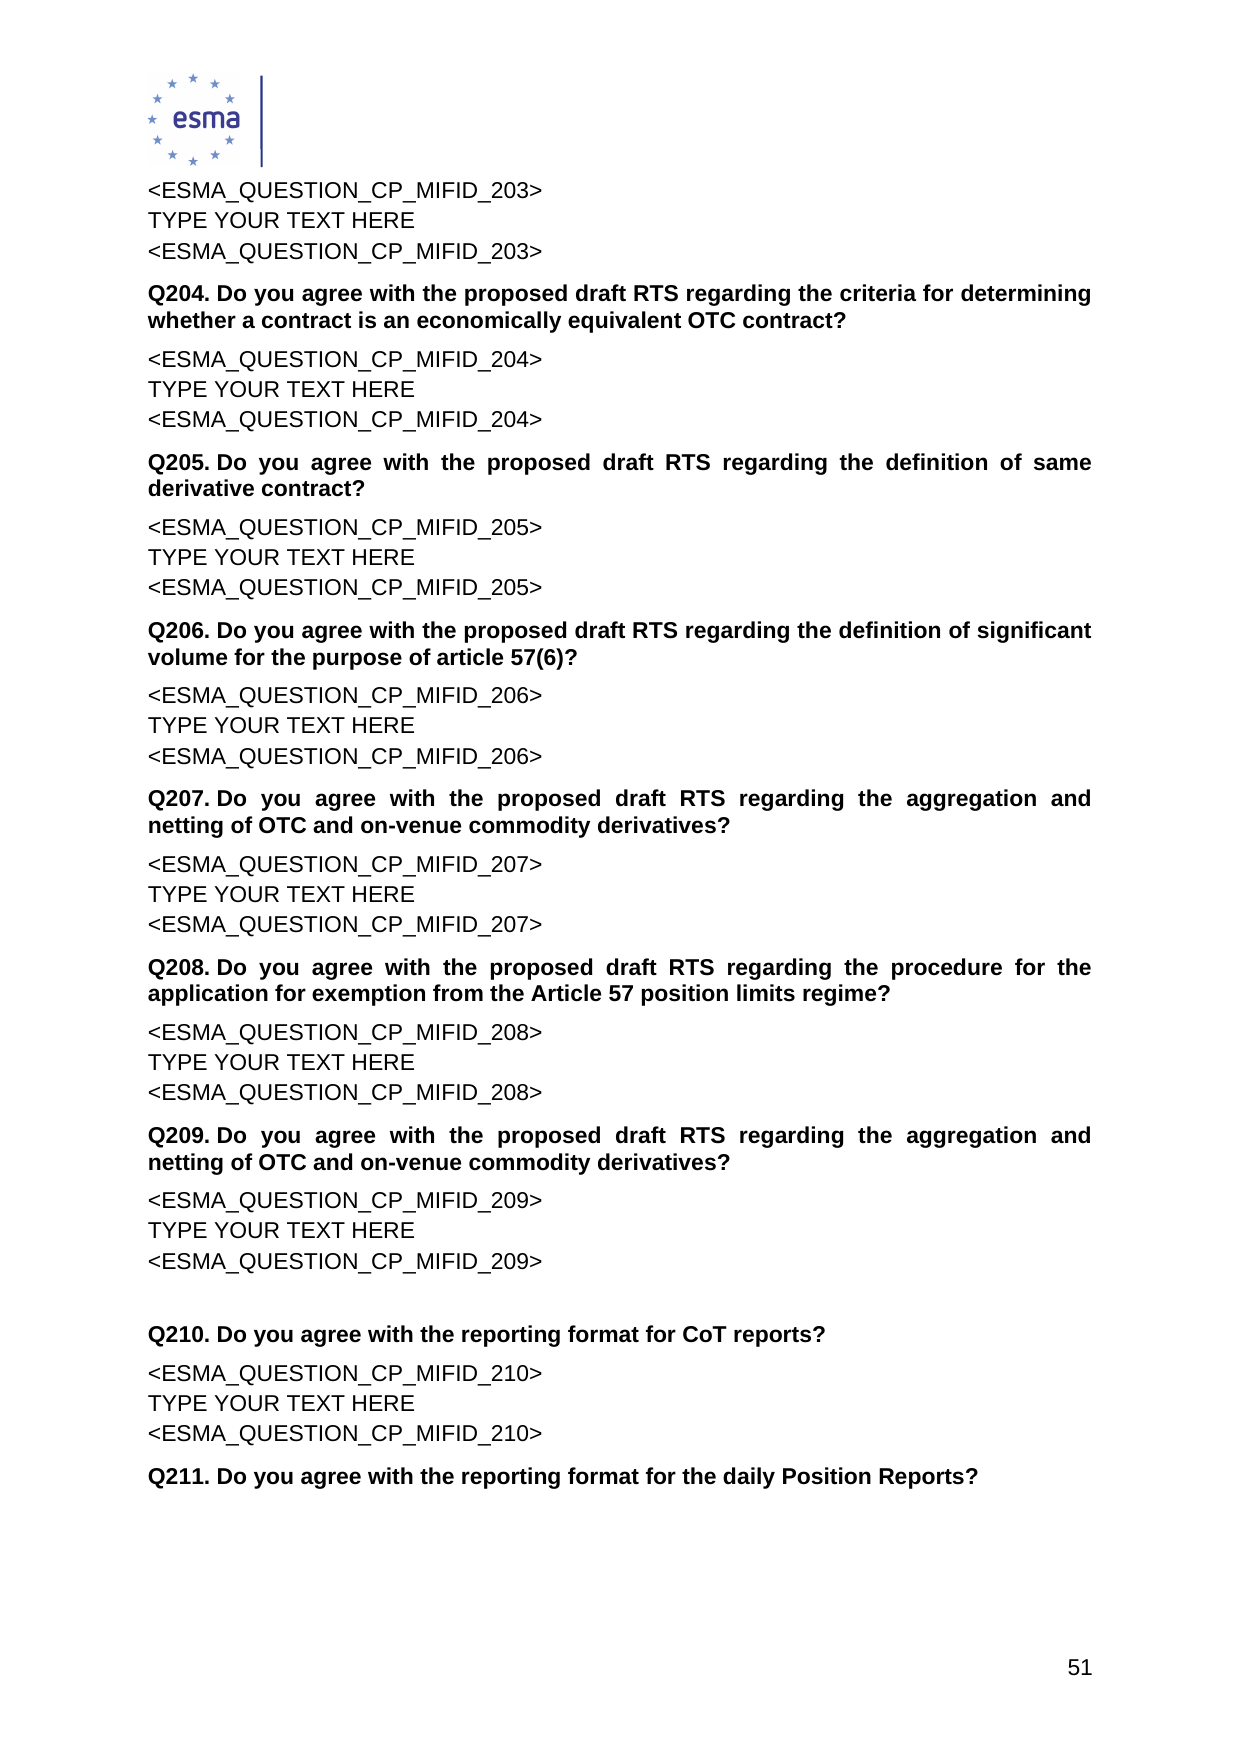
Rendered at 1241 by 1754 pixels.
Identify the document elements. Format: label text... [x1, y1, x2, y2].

text <ESMA_QUESTION_CP_MIFID_203> [148, 238, 1093, 264]
text <ESMA_QUESTION_CP_MIFID_204> [148, 406, 1093, 432]
text <ESMA_QUESTION_CP_MIFID_209> [148, 1187, 1093, 1214]
text <ESMA_QUESTION_CP_MIFID_205> [148, 514, 1093, 540]
text TYPE YOUR TEXT HERE [148, 376, 1093, 402]
text Do you agree with the reporting format for CoT reports? [148, 1321, 1093, 1347]
text TYPE YOUR TEXT HERE [148, 712, 1093, 739]
text <ESMA_QUESTION_CP_MIFID_206> [148, 743, 1093, 769]
picture [147, 73, 240, 166]
text TYPE YOUR TEXT HERE [148, 544, 1093, 571]
text <ESMA_QUESTION_CP_MIFID_203> [148, 177, 1093, 204]
text Do you agree with the proposed draft RTS regarding the procedure for the application for exemption from the Article 57 position limits regime? [148, 954, 1093, 1006]
text Do you agree with the proposed draft RTS regarding the definition of significant volume for the purpose of article 57(6)? [148, 617, 1093, 670]
text <ESMA_QUESTION_CP_MIFID_208> [148, 1019, 1093, 1045]
text TYPE YOUR TEXT HERE [148, 881, 1093, 907]
text <ESMA_QUESTION_CP_MIFID_210> [148, 1420, 1093, 1446]
text TYPE YOUR TEXT HERE [148, 1390, 1093, 1416]
text TYPE YOUR TEXT HERE [148, 1217, 1093, 1244]
text Do you agree with the proposed draft RTS regarding the aggregation and netting of OTC and on-venue commodity derivatives? [148, 785, 1093, 838]
text <ESMA_QUESTION_CP_MIFID_204> [148, 346, 1093, 372]
text <ESMA_QUESTION_CP_MIFID_206> [148, 682, 1093, 709]
text <ESMA_QUESTION_CP_MIFID_210> [148, 1359, 1093, 1386]
text <ESMA_QUESTION_CP_MIFID_207> [148, 911, 1093, 937]
text TYPE YOUR TEXT HERE [148, 207, 1093, 234]
text <ESMA_QUESTION_CP_MIFID_208> [148, 1079, 1093, 1106]
text <ESMA_QUESTION_CP_MIFID_209> [148, 1248, 1093, 1274]
text Do you agree with the proposed draft RTS regarding the definition of same derivative contract? [148, 449, 1093, 501]
text <ESMA_QUESTION_CP_MIFID_207> [148, 851, 1093, 877]
text Do you agree with the reporting format for the daily Position Reports? [148, 1463, 1093, 1489]
text Do you agree with the proposed draft RTS regarding the aggregation and netting of OTC and on-venue commodity derivatives? [148, 1122, 1093, 1175]
text Do you agree with the proposed draft RTS regarding the criteria for determining whether a contract is an economically equivalent OTC contract? [148, 280, 1093, 333]
text TYPE YOUR TEXT HERE [148, 1049, 1093, 1076]
text <ESMA_QUESTION_CP_MIFID_205> [148, 574, 1093, 601]
